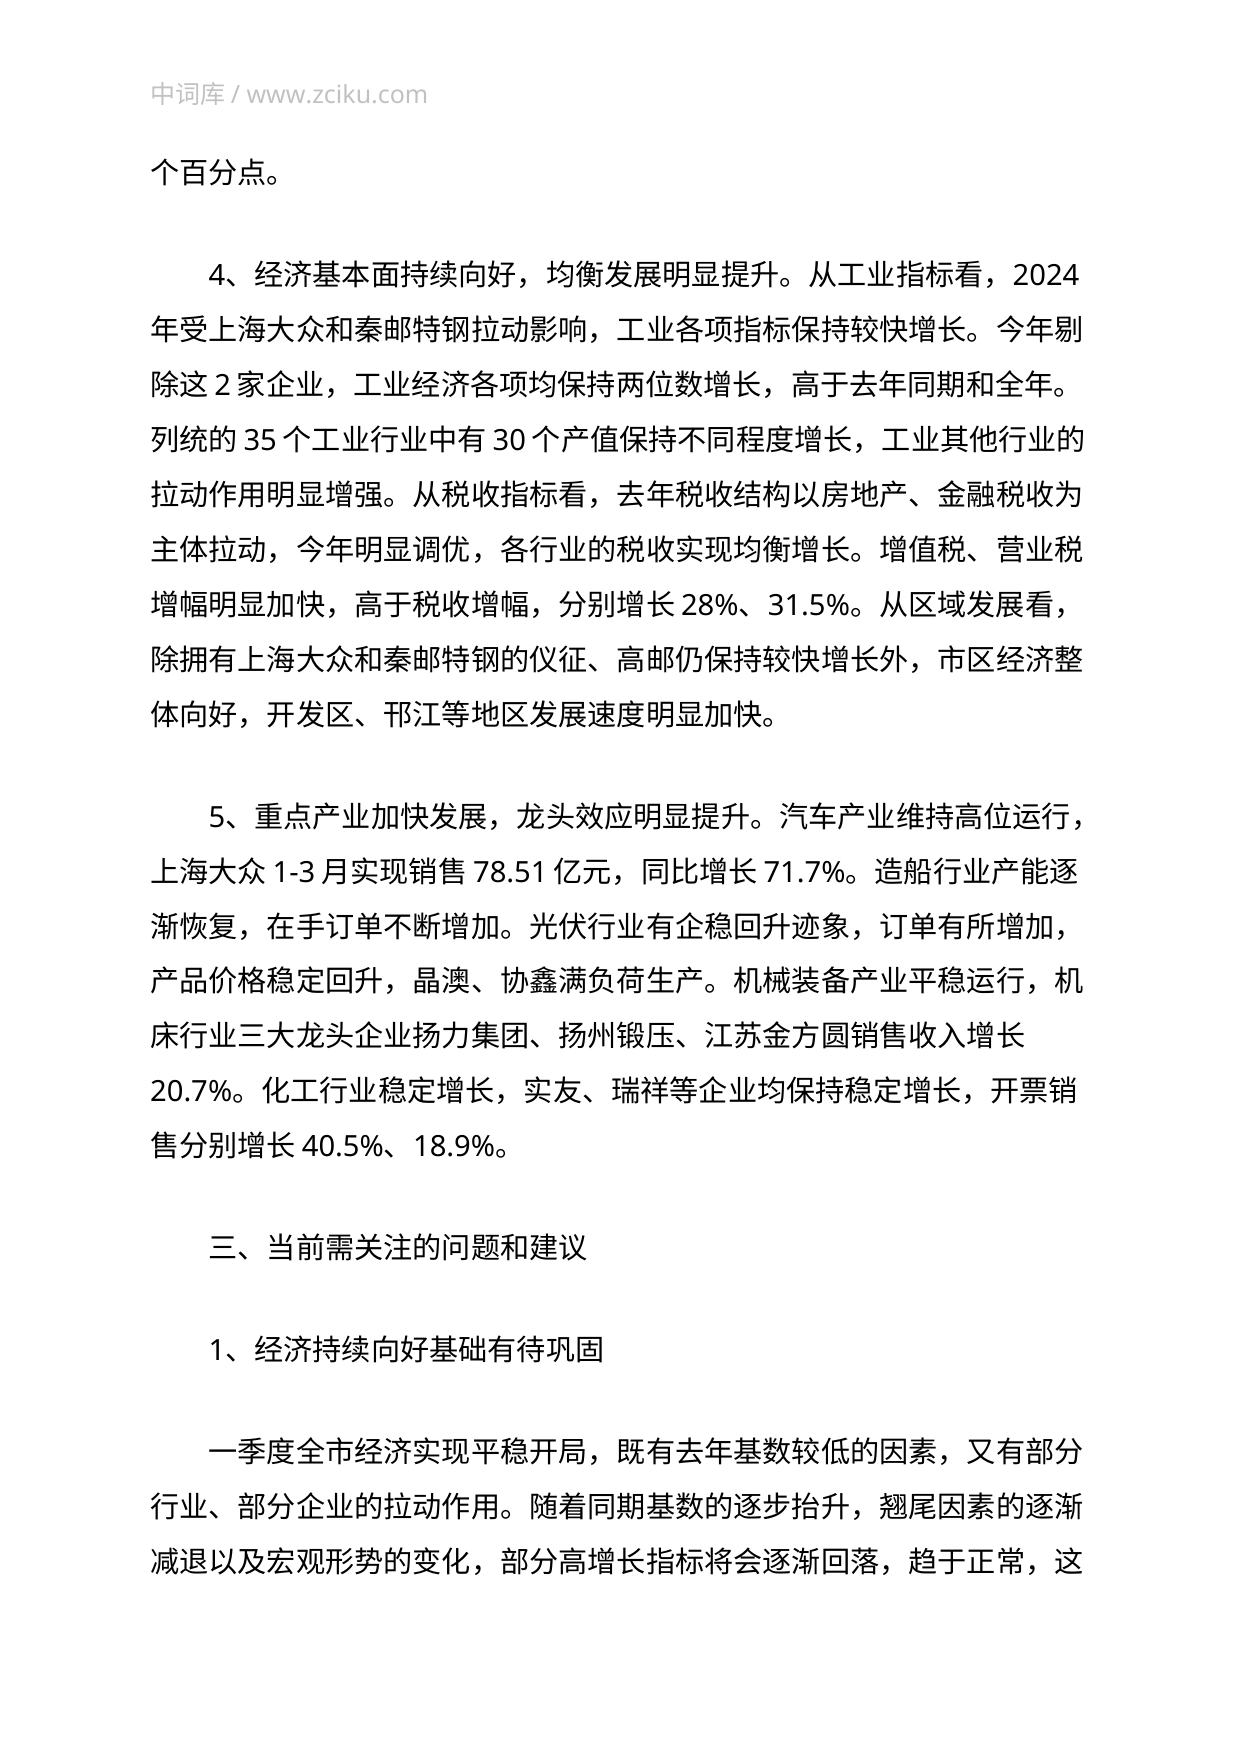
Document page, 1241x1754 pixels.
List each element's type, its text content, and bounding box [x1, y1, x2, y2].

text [150, 1428, 1090, 1581]
text 三、当前需关注的问题和建议 [150, 1225, 1090, 1267]
text 5、重点产业加快发展，龙头效应明显提升。汽车产业维持高位运行，上海大众1-3月实现销售78.51亿元，同比增长71.7%。造船行业产能逐渐恢复，在手订单不断增加。光伏行业有企稳回升迹象，订单有所增加，产品价格稳定回升，晶澳、协鑫满负荷生产。机械装备产业平稳运行，机床行业三大龙头企业扬力集团、扬州锻压、江苏金方圆销售收入增长20.7%。化工行业稳定增长，实友、瑞祥等企业均保持稳定增长，开票销售分别增长40.5%、18.9%。 [150, 793, 1090, 1165]
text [150, 150, 1090, 192]
text 1、经济持续向好基础有待巩固 [150, 1327, 1090, 1369]
text 4、经济基本面持续向好，均衡发展明显提升。从工业指标看，2024年受上海大众和秦邮特钢拉动影响，工业各项指标保持较快增长。今年剔除这2家企业，工业经济各项均保持两位数增长，高于去年同期和全年。列统的35个工业行业中有30个产值保持不同程度增长，工业其他行业的拉动作用明显增强。从税收指标看，去年税收结构以房地产、金融税收为主体拉动，今年明显调优，各行业的税收实现均衡增长。增值税、营业税增幅明显加快，高于税收增幅，分别增长28%、31.5%。从区域发展看，除拥有上海大众和秦邮特钢的仪征、高邮仍保持较快增长外，市区经济整体向好，开发区、邗江等地区发展速度明显加快。 [150, 252, 1090, 734]
